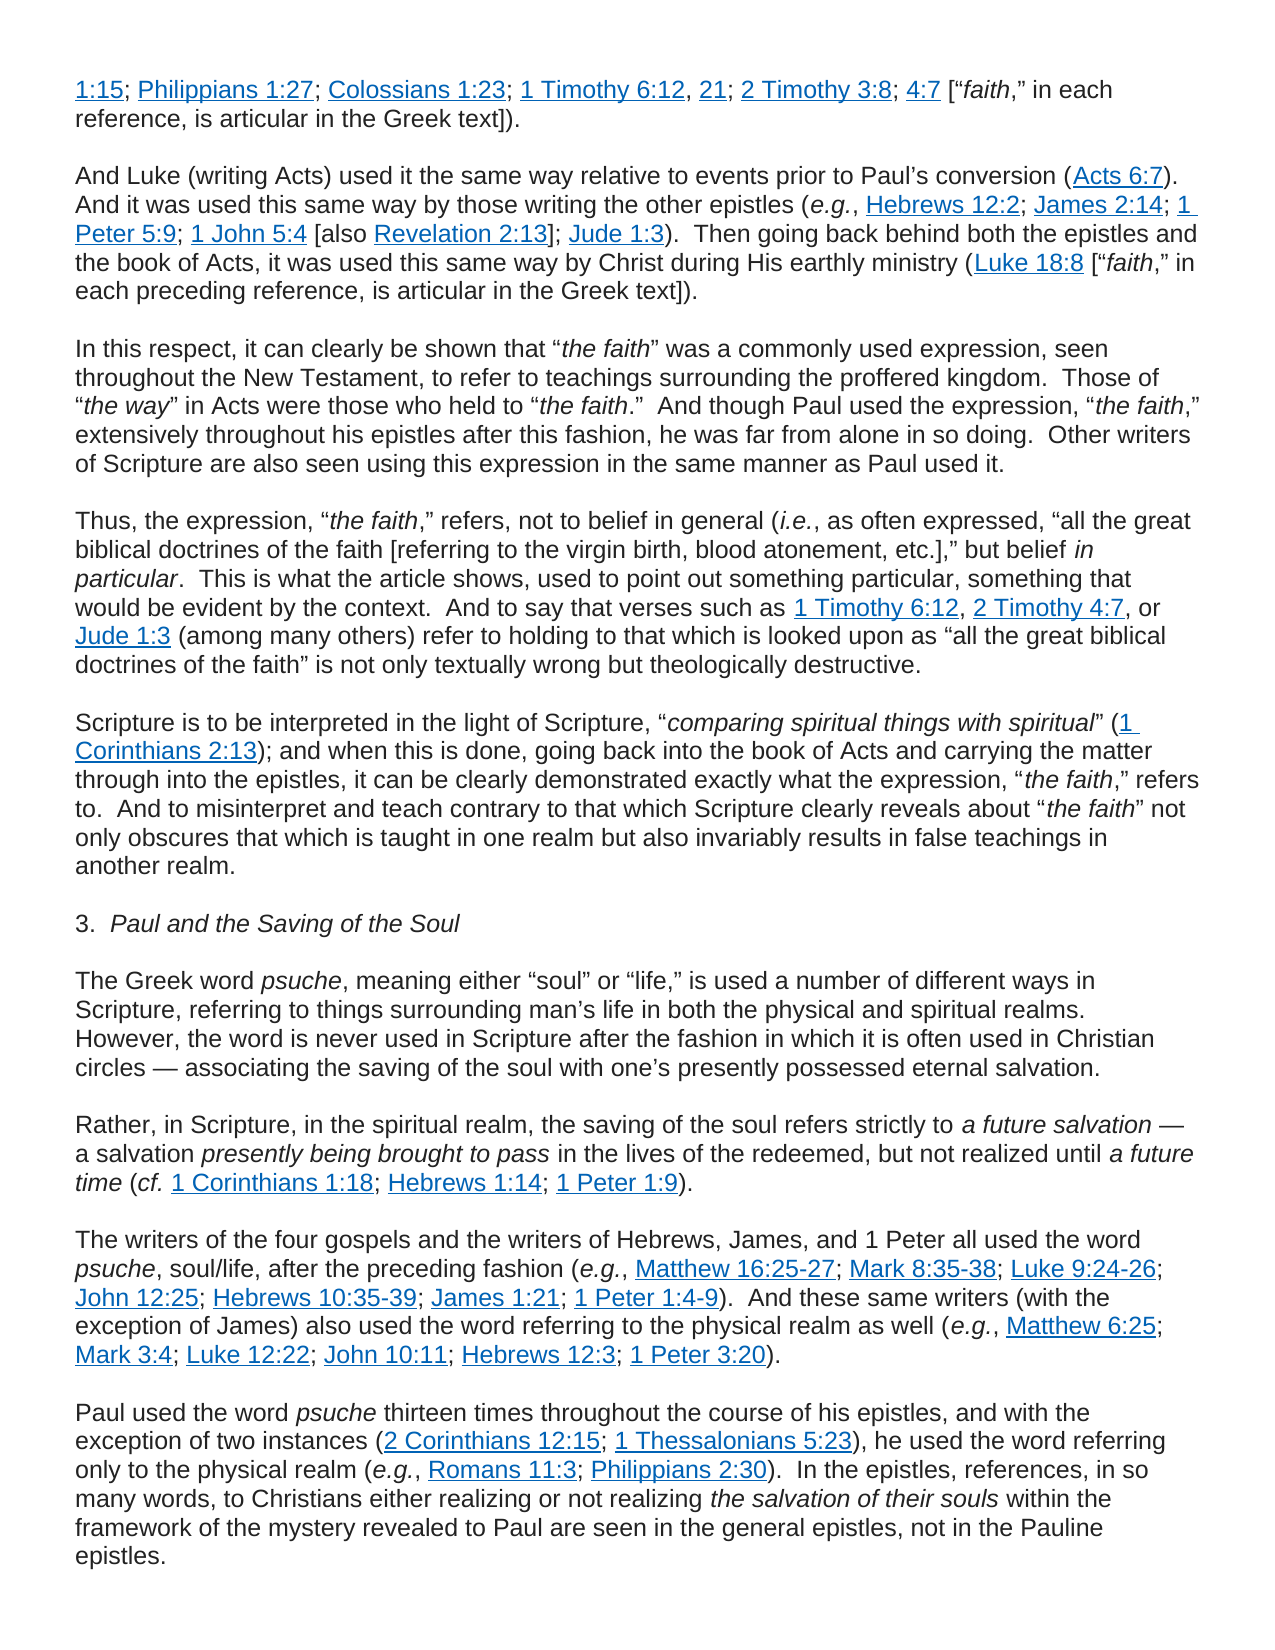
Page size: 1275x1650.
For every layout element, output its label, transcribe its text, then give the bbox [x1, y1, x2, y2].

text Scripture is to be interpreted in the light of Scripture, “comparing spiritual things with spiritual” (1 Corinthians 2:13); and when this is done, going back into the book of Acts and carrying the matter through into the epistles, it can be clearly demonstrated exactly what the expression, “the faith,” refers to. And to misinterpret and teach contrary to that which Scripture clearly reveals about “the faith” not only obscures that which is taught in one realm but also invariably results in false teachings in another realm. [75, 707, 1200, 880]
text Thus, the expression, “the faith,” refers, not to belief in general (i.e., as often expressed, “all the great biblical doctrines of the faith [referring to the virgin birth, blood atonement, etc.],” but belief in particular. This is what the article shows, used to point out something particular, something that would be evident by the context. And to say that verses such as 1 Timothy 6:12, 2 Timothy 4:7, or Jude 1:3 (among many others) refer to holding to that which is looked upon as “all the great biblical doctrines of the faith” is not only textually wrong but theologically destructive. [75, 506, 1200, 679]
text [75, 75, 1200, 132]
text And Luke (writing Acts) used it the same way relative to events prior to Paul’s conversion (Acts 6:7). And it was used this same way by those writing the other epistles (e.g., Hebrews 12:2; James 2:14; 1 Peter 5:9; 1 John 5:4 [also Revelation 2:13]; Jude 1:3). Then going back behind both the epistles and the book of Acts, it was used this same way by Christ during His earthly ministry (Luke 18:8 [“faith,” in each preceding reference, is articular in the Greek text]). [75, 161, 1200, 305]
text Paul used the word psuche thirteen times throughout the course of his epistles, and with the exception of two instances (2 Corinthians 12:15; 1 Thessalonians 5:23), he used the word referring only to the physical realm (e.g., Romans 11:3; Philippians 2:30). In the epistles, references, in so many words, to Christians either realizing or not realizing the salvation of their souls within the framework of the mystery revealed to Paul are seen in the general epistles, not in the Pauline epistles. [75, 1397, 1200, 1570]
text The Greek word psuche, meaning either “soul” or “life,” is used a number of different ways in Scripture, referring to things surrounding man’s life in both the physical and spiritual realms. However, the word is never used in Scripture after the fashion in which it is often used in Christian circles — associating the saving of the soul with one’s presently possessed eternal salvation. [75, 966, 1200, 1081]
text In this respect, it can clearly be shown that “the faith” was a commonly used expression, seen throughout the New Testament, to refer to teachings surrounding the proffered kingdom. Those of “the way” in Acts were those who held to “the faith.” And though Paul used the expression, “the faith,” extensively throughout his epistles after this fashion, he was far from alone in so doing. Other writers of Scripture are also seen using this expression in the same manner as Paul used it. [75, 334, 1200, 477]
text 3. Paul and the Saving of the Soul [75, 909, 1200, 937]
text The writers of the four gospels and the writers of Hebrews, James, and 1 Peter all used the word psuche, soul/life, after the preceding fashion (e.g., Matthew 16:25-27; Mark 8:35-38; Luke 9:24-26; John 12:25; Hebrews 10:35-39; James 1:21; 1 Peter 1:4-9). And these same writers (with the exception of James) also used the word referring to the physical realm as well (e.g., Matthew 6:25; Mark 3:4; Luke 12:22; John 10:11; Hebrews 12:3; 1 Peter 3:20). [75, 1225, 1200, 1369]
text Rather, in Scripture, in the spiritual realm, the saving of the soul refers strictly to a future salvation — a salvation presently being brought to pass in the lives of the redeemed, but not realized until a future time (cf. 1 Corinthians 1:18; Hebrews 1:14; 1 Peter 1:9). [75, 1110, 1200, 1196]
